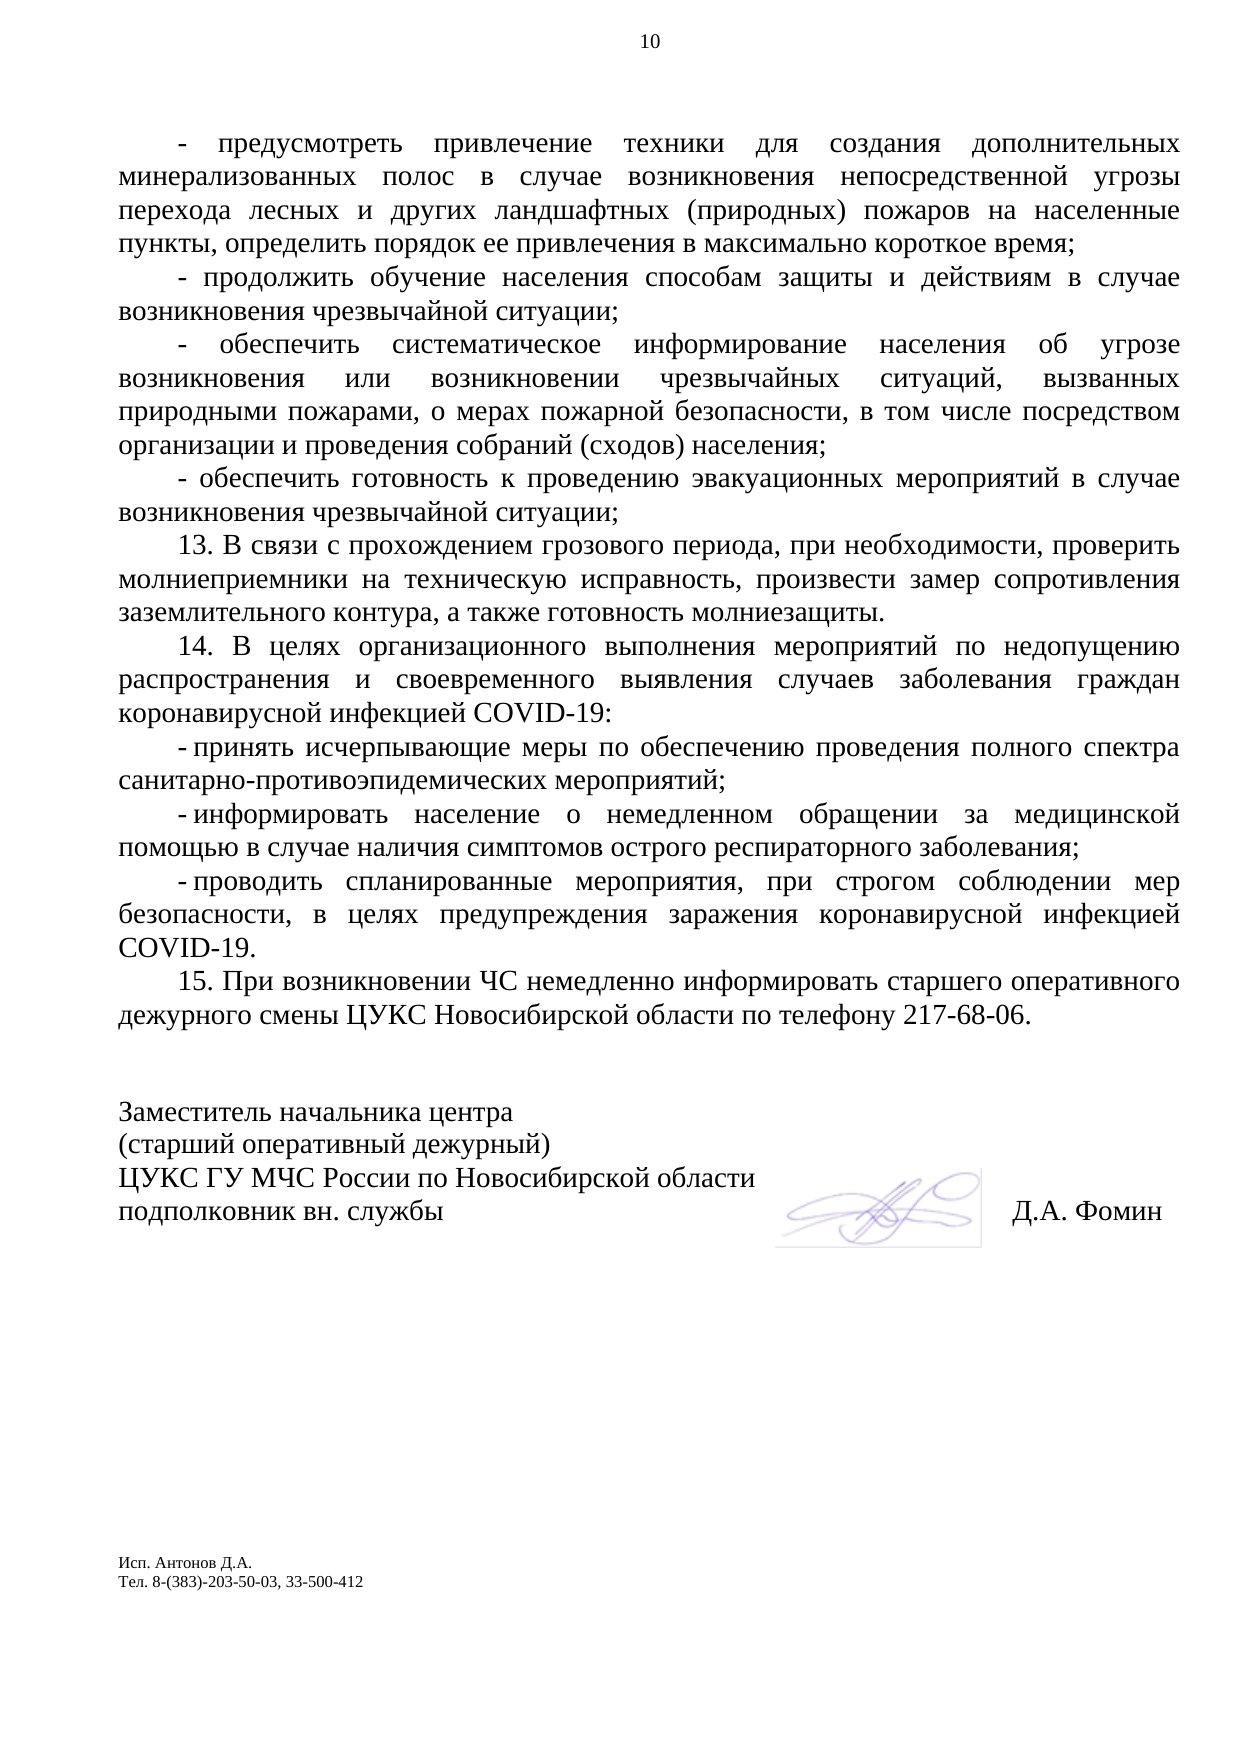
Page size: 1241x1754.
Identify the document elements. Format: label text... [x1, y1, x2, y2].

text 15. При возникновении ЧС немедленно информировать старшего оперативного дежурного смены ЦУКС Новосибирской области по телефону 217-68-06. [118, 963, 1181, 1031]
text - проводить спланированные мероприятия, при строгом соблюдении мер безопасности, в целях предупреждения заражения коронавирусной инфекцией COVID-19. [118, 863, 1181, 963]
text подполковник вн. службы Д.А. Фомин [983, 1193, 1181, 1227]
text (старший оперативный дежурный) [118, 1127, 1181, 1160]
text - предусмотреть привлечение техники для создания дополнительных минерализованных полос в случае возникновения непосредственной угрозы перехода лесных и других ландшафтных (природных) пожаров на населенные пункты, определить порядок ее привлечения в максимально короткое время; [118, 125, 1181, 259]
text ЦУКС ГУ МЧС России по Новосибирской области [118, 1160, 1181, 1193]
text - принять исчерпывающие меры по обеспечению проведения полного спектра санитарно-противоэпидемических мероприятий; [118, 729, 1181, 796]
text - информировать население о немедленном обращении за медицинской помощью в случае наличия симптомов острого респираторного заболевания; [118, 796, 1181, 863]
text Исп. Антонов Д.А. [118, 1553, 1181, 1572]
text - продолжить обучение населения способам защиты и действиям в случае возникновения чрезвычайной ситуации; [118, 259, 1181, 326]
text - обеспечить готовность к проведению эвакуационных мероприятий в случае возникновения чрезвычайной ситуации; [118, 460, 1181, 527]
picture [775, 1168, 983, 1249]
text Заместитель начальника центра [118, 1095, 1181, 1127]
text подполковник вн. службы Д.А. Фомин [118, 1193, 775, 1227]
text 13. В связи с прохождением грозового периода, при необходимости, проверить молниеприемники на техническую исправность, произвести замер сопротивления заземлительного контура, а также готовность молниезащиты. [118, 527, 1181, 628]
text 14. В целях организационного выполнения мероприятий по недопущению распространения и своевременного выявления случаев заболевания граждан коронавирусной инфекцией COVID-19: [118, 628, 1181, 729]
text Тел. 8-(383)-203-50-03, 33-500-412 [118, 1572, 1181, 1591]
text - обеспечить систематическое информирование населения об угрозе возникновения или возникновении чрезвычайных ситуаций, вызванных природными пожарами, о мерах пожарной безопасности, в том числе посредством организации и проведения собраний (сходов) населения; [118, 326, 1181, 460]
